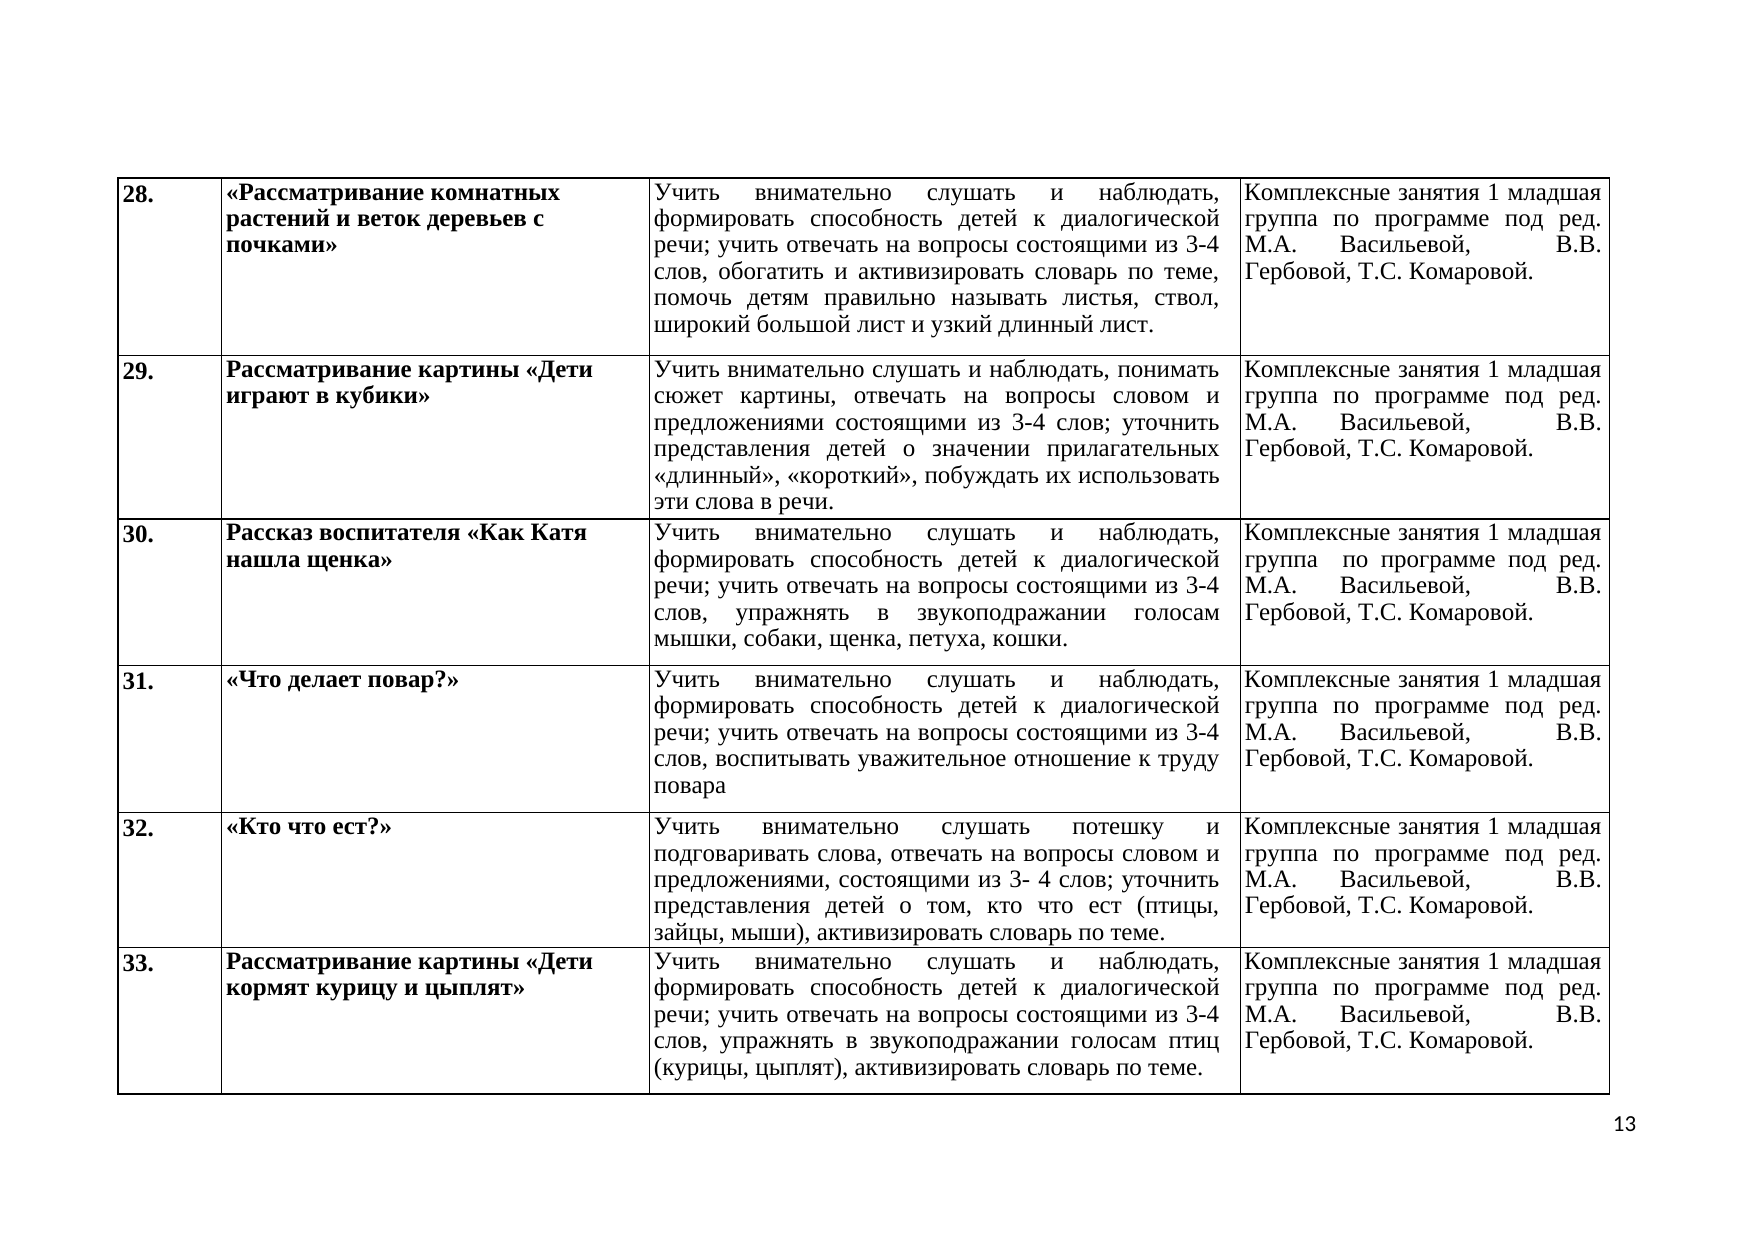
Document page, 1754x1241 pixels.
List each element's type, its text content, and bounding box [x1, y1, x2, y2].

table_cell 31. [119, 666, 221, 812]
table_cell Учить внимательно слушать и наблюдать, формировать способность детей к диалогической речи; учить отвечать на вопросы состоящими из 3-4 слов, упражнять в звукоподражании голосам птиц (курицы, цыплят), активизировать словарь по теме. [650, 948, 1240, 1093]
table_cell Учить внимательно слушать и наблюдать, формировать способность детей к диалогической речи; учить отвечать на вопросы состоящими из 3-4 слов, обогатить и активизировать словарь по теме, помочь детям правильно называть листья, ствол, широкий большой лист и узкий длинный лист. [650, 179, 1240, 354]
table_cell Рассматривание картины «Дети играют в кубики» [222, 356, 649, 518]
table_cell Комплексные занятия 1 младшая группа по программе под ред. М.А. Васильевой, В.В. Гербовой, Т.С. Комаровой. [1241, 356, 1609, 518]
table_cell 29. [119, 356, 221, 518]
table_cell Учить внимательно слушать и наблюдать, понимать сюжет картины, отвечать на вопросы словом и предложениями состоящими из 3-4 слов; уточнить представления детей о значении прилагательных «длинный», «короткий», побуждать их использовать эти слова в речи. [650, 356, 1240, 518]
table_cell «Что делает повар?» [222, 666, 649, 812]
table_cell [1241, 948, 1609, 1093]
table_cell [1241, 179, 1609, 354]
table_cell 28. [119, 179, 221, 354]
table_cell Комплексные занятия 1 младшая группа по программе под ред. М.А. Васильевой, В.В. Гербовой, Т.С. Комаровой. [1241, 666, 1609, 812]
table_cell Рассказ воспитателя «Как Катя нашла щенка» [222, 520, 649, 664]
table_cell 30. [119, 520, 221, 664]
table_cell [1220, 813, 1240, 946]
table_cell 32. [119, 813, 221, 946]
table_cell Комплексные занятия 1 младшая группа по программе под ред. М.А. Васильевой, В.В. Гербовой, Т.С. Комаровой. [1241, 813, 1609, 946]
table_cell Учить внимательно слушать и наблюдать, формировать способность детей к диалогической речи; учить отвечать на вопросы состоящими из 3-4 слов, воспитывать уважительное отношение к труду повара [650, 666, 1240, 812]
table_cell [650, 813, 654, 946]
table_cell Учить внимательно слушать и наблюдать, формировать способность детей к диалогической речи; учить отвечать на вопросы состоящими из 3-4 слов, упражнять в звукоподражании голосам мышки, собаки, щенка, петуха, кошки. [650, 520, 1240, 664]
table_cell 33. [119, 948, 221, 1093]
table_cell Комплексные занятия 1 младшая группа по программе под ред. М.А. Васильевой, В.В. Гербовой, Т.С. Комаровой. [1241, 520, 1609, 664]
table_cell «Рассматривание комнатных растений и веток деревьев с почками» [222, 179, 649, 354]
table_cell «Кто что ест?» [222, 813, 649, 946]
table_cell Рассматривание картины «Дети кормят курицу и цыплят» [222, 948, 649, 1093]
